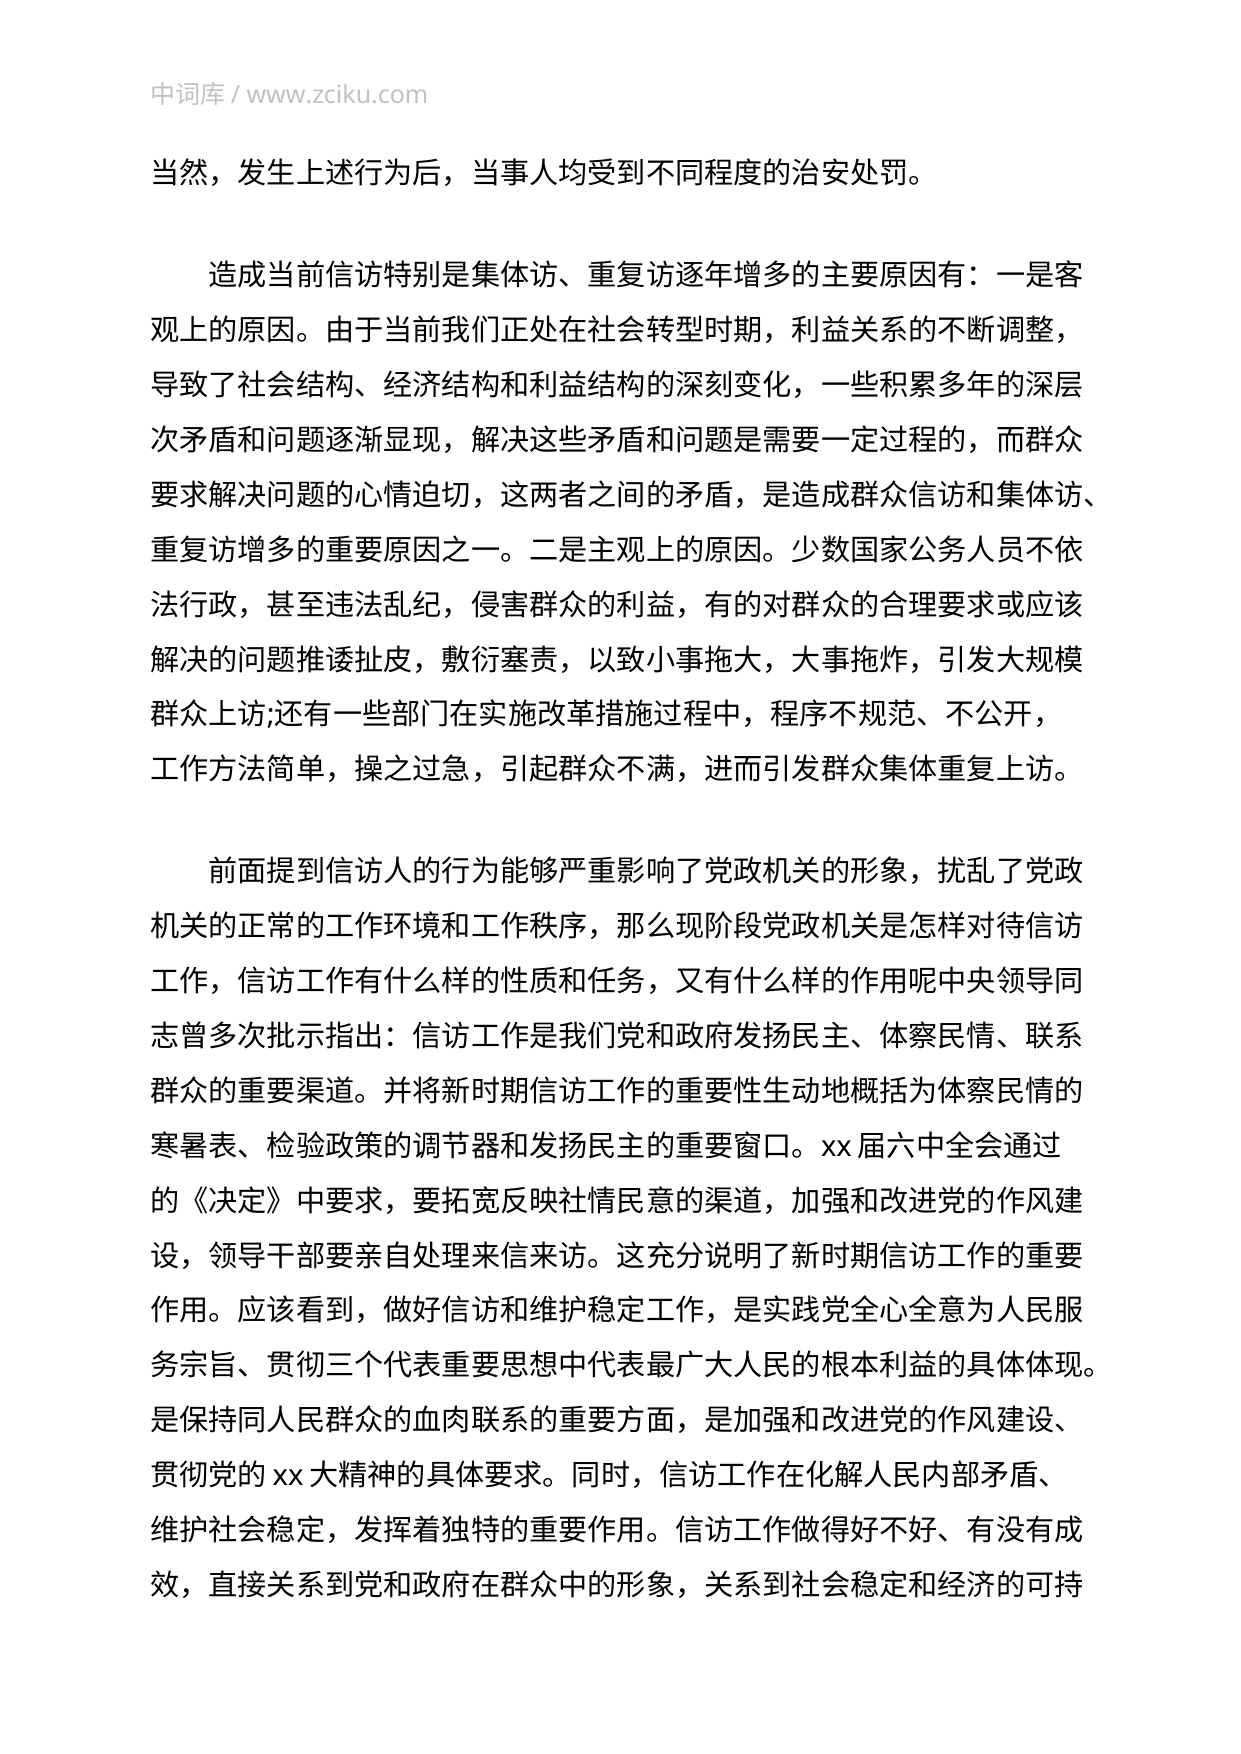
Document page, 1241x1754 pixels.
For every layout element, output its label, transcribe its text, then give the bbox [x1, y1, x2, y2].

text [150, 848, 1090, 1604]
text 造成当前信访特别是集体访、重复访逐年增多的主要原因有：一是客观上的原因。由于当前我们正处在社会转型时期，利益关系的不断调整，导致了社会结构、经济结构和利益结构的深刻变化，一些积累多年的深层次矛盾和问题逐渐显现，解决这些矛盾和问题是需要一定过程的，而群众要求解决问题的心情迫切，这两者之间的矛盾，是造成群众信访和集体访、重复访增多的重要原因之一。二是主观上的原因。少数国家公务人员不依法行政，甚至违法乱纪，侵害群众的利益，有的对群众的合理要求或应该解决的问题推诿扯皮，敷衍塞责，以致小事拖大，大事拖炸，引发大规模群众上访;还有一些部门在实施改革措施过程中，程序不规范、不公开，工作方法简单，操之过急，引起群众不满，进而引发群众集体重复上访。 [150, 252, 1090, 788]
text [150, 150, 1090, 192]
